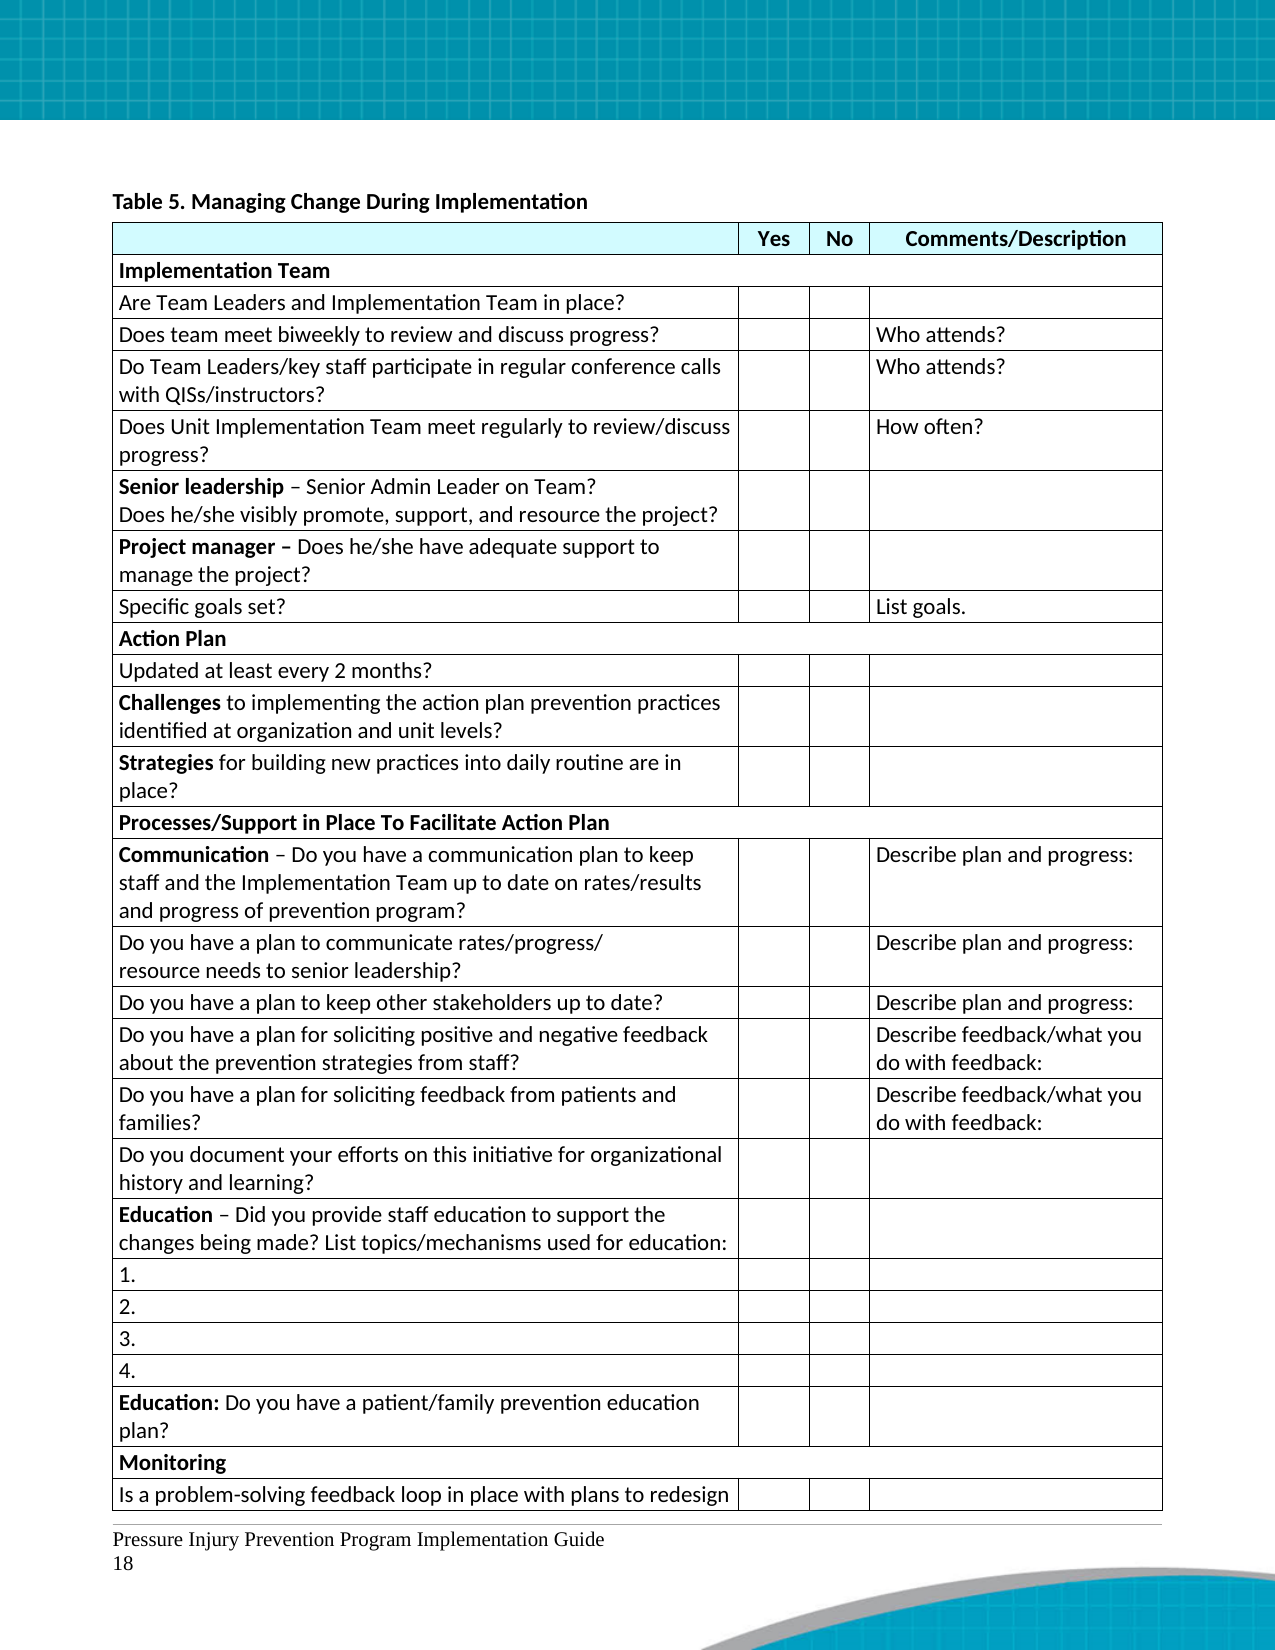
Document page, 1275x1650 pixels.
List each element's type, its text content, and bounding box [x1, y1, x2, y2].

table_cell List goals. [870, 591, 1162, 622]
table_cell [810, 1355, 869, 1386]
table_cell Describe feedback/what you do with feedback: [870, 1079, 1162, 1138]
table_cell [810, 1479, 869, 1509]
table_cell [870, 687, 1162, 746]
table_cell Describe plan and progress: [870, 839, 1162, 926]
table_cell Project manager – Does he/she have adequate support to manage the project? [113, 531, 738, 590]
table_cell [870, 531, 1162, 590]
table_cell Describe plan and progress: [870, 987, 1162, 1018]
table_cell Senior leadership – Senior Admin Leader on Team? Does he/she visibly promote, support, and resource the project? [113, 471, 738, 530]
table_cell [810, 927, 869, 986]
table_cell [870, 1259, 1162, 1289]
table_cell [739, 1079, 809, 1138]
table_cell [739, 1019, 809, 1078]
picture [0, 0, 1275, 120]
table_cell [870, 747, 1162, 806]
table_cell [739, 591, 809, 622]
table_cell [870, 1291, 1162, 1322]
table_cell Updated at least every 2 months? [113, 655, 738, 686]
table_cell [870, 1387, 1162, 1446]
table_cell [739, 1479, 809, 1509]
table_header No [810, 223, 869, 254]
table_cell [739, 351, 809, 410]
table_cell [739, 1355, 809, 1386]
table_cell [810, 1323, 869, 1353]
picture [687, 1537, 1275, 1650]
table_cell Are Team Leaders and Implementation Team in place? [113, 287, 738, 318]
table_cell [810, 287, 869, 318]
table_cell [810, 319, 869, 350]
table_cell [739, 471, 809, 530]
table_cell [739, 1259, 809, 1289]
table_cell [810, 747, 869, 806]
table_cell Do you have a plan for soliciting feedback from patients and families? [113, 1079, 738, 1138]
table_cell [810, 1199, 869, 1258]
table_cell [739, 531, 809, 590]
table_cell Action Plan [113, 623, 1162, 654]
table_cell Specific goals set? [113, 591, 738, 622]
table_cell [739, 319, 809, 350]
table_header Yes [739, 223, 809, 254]
table_cell Do you have a plan to keep other stakeholders up to date? [113, 987, 738, 1018]
table_cell Monitoring [113, 1447, 1162, 1477]
table_cell [870, 1355, 1162, 1386]
table_cell Who attends? [870, 319, 1162, 350]
table_cell [739, 1323, 809, 1353]
table_cell [739, 839, 809, 926]
table_cell [810, 471, 869, 530]
table_cell [810, 1079, 869, 1138]
table_cell Do you have a plan to communicate rates/progress/ resource needs to senior leadership? [113, 927, 738, 986]
table_cell [870, 1479, 1162, 1509]
table_cell [810, 1291, 869, 1322]
table_cell [739, 1139, 809, 1198]
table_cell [113, 1479, 738, 1509]
table_cell [810, 591, 869, 622]
table_cell 1. [113, 1259, 738, 1289]
table_cell Communication – Do you have a communication plan to keep staff and the Implementation Team up to date on rates/results and progress of prevention program? [113, 839, 738, 926]
table_cell [810, 839, 869, 926]
table_cell [739, 1199, 809, 1258]
table_cell Education: Do you have a patient/family prevention education plan? [113, 1387, 738, 1446]
table_header Comments/Description [870, 223, 1162, 254]
table_cell [870, 1323, 1162, 1353]
table_cell Challenges to implementing the action plan prevention practices identified at organization and unit levels? [113, 687, 738, 746]
table_header [113, 223, 738, 254]
table_cell [870, 1139, 1162, 1198]
table_cell 4. [113, 1355, 738, 1386]
table_cell Do Team Leaders/key staff participate in regular conference calls with QISs/instructors? [113, 351, 738, 410]
table_cell [810, 1139, 869, 1198]
table_cell Describe plan and progress: [870, 927, 1162, 986]
table_cell [739, 411, 809, 470]
table_cell [810, 1019, 869, 1078]
table_cell [870, 471, 1162, 530]
table_cell [739, 687, 809, 746]
table_cell Education – Did you provide staff education to support the changes being made? List topics/mechanisms used for education: [113, 1199, 738, 1258]
table_cell [810, 687, 869, 746]
table_cell [870, 655, 1162, 686]
table_cell [810, 655, 869, 686]
table_cell [739, 927, 809, 986]
table_cell Does team meet biweekly to review and discuss progress? [113, 319, 738, 350]
table_cell Strategies for building new practices into daily routine are in place? [113, 747, 738, 806]
table_cell [739, 655, 809, 686]
table_cell Implementation Team [113, 255, 1162, 286]
table_cell Do you document your efforts on this initiative for organizational history and learning? [113, 1139, 738, 1198]
title Table 5. Managing Change During Implementation [112, 187, 1162, 216]
table_cell [870, 287, 1162, 318]
table_cell [739, 747, 809, 806]
table_cell Describe feedback/what you do with feedback: [870, 1019, 1162, 1078]
table_cell [810, 411, 869, 470]
table_cell [810, 1387, 869, 1446]
table_cell How often? [870, 411, 1162, 470]
table_cell 3. [113, 1323, 738, 1353]
table_cell Who attends? [870, 351, 1162, 410]
table_cell 2. [113, 1291, 738, 1322]
table_cell [739, 1387, 809, 1446]
table_cell [810, 1259, 869, 1289]
table_cell Do you have a plan for soliciting positive and negative feedback about the prevention strategies from staff? [113, 1019, 738, 1078]
table_cell [810, 987, 869, 1018]
table_cell [870, 1199, 1162, 1258]
table_cell [739, 287, 809, 318]
table_cell Does Unit Implementation Team meet regularly to review/discuss progress? [113, 411, 738, 470]
table_cell [739, 987, 809, 1018]
table_cell [810, 351, 869, 410]
table_cell [810, 531, 869, 590]
table_cell Processes/Support in Place To Facilitate Action Plan [113, 807, 1162, 838]
table_cell [739, 1291, 809, 1322]
